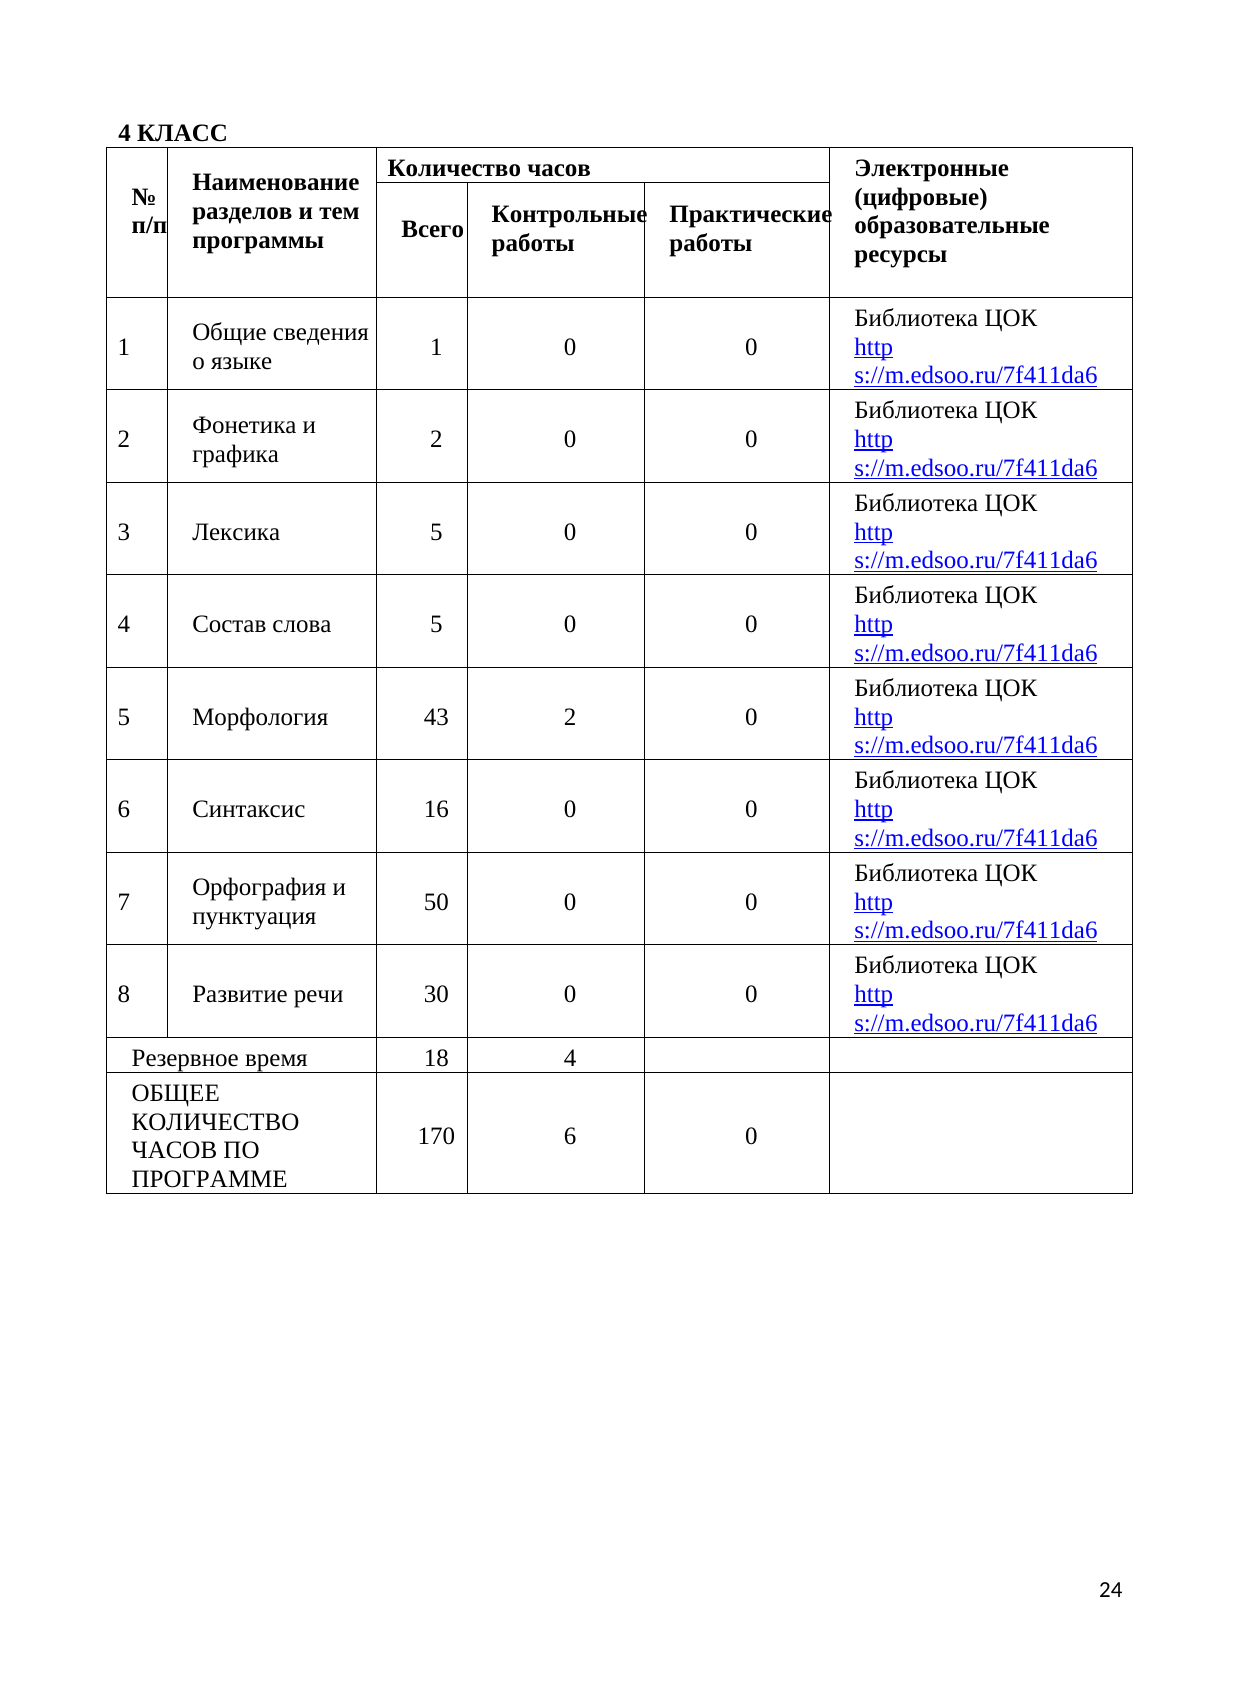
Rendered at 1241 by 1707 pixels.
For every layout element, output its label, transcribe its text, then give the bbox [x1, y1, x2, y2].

table_cell Синтаксис [168, 760, 376, 852]
table_cell 0 [468, 760, 644, 852]
table_cell 0 [645, 853, 829, 944]
table_cell Орфография и пунктуация [168, 853, 376, 944]
table_cell Общие сведения о языке [168, 298, 376, 389]
table_cell 5 [107, 668, 167, 759]
table_cell 1 [377, 298, 467, 389]
table_cell [645, 1038, 829, 1072]
table_cell 0 [645, 668, 829, 759]
table_cell Фонетика и графика [168, 390, 376, 482]
table_cell Развитие речи [168, 945, 376, 1037]
table_cell 30 [377, 945, 467, 1037]
table_cell 0 [645, 483, 829, 574]
table_cell 4 [107, 575, 167, 667]
table_cell 43 [377, 668, 467, 759]
table_cell 4 [468, 1038, 644, 1072]
table_header Электронные (цифровые) образовательные ресурсы [830, 148, 1132, 297]
table_cell 170 [377, 1073, 467, 1193]
table_cell 16 [377, 760, 467, 852]
table_cell 0 [468, 853, 644, 944]
table_cell Состав слова [168, 575, 376, 667]
table_cell [830, 1073, 1132, 1193]
table_cell 0 [468, 390, 644, 482]
table_cell Контрольные работы [468, 183, 644, 297]
table_cell [830, 1038, 1132, 1072]
table_cell 0 [645, 575, 829, 667]
table_cell 0 [645, 1073, 829, 1193]
table_cell 0 [468, 575, 644, 667]
table_cell 0 [645, 298, 829, 389]
table_cell 50 [377, 853, 467, 944]
table_header Количество часов [377, 148, 829, 182]
table_cell 0 [468, 298, 644, 389]
table_cell 0 [645, 760, 829, 852]
table_cell 0 [468, 483, 644, 574]
table_cell 7 [107, 853, 167, 944]
table_cell Библиотека ЦОК https://m.edsoo.ru/7f411da6 [830, 760, 1132, 852]
table_cell Библиотека ЦОК https://m.edsoo.ru/7f411da6 [830, 853, 1132, 944]
table_cell ОБЩЕЕ КОЛИЧЕСТВО ЧАСОВ ПО ПРОГРАММЕ [107, 1073, 376, 1193]
table_cell Библиотека ЦОК https://m.edsoo.ru/7f411da6 [830, 483, 1132, 574]
table_header Наименование разделов и тем программы [168, 148, 376, 297]
table_cell 2 [377, 390, 467, 482]
table_cell Библиотека ЦОК https://m.edsoo.ru/7f411da6 [830, 575, 1132, 667]
table_cell 5 [377, 483, 467, 574]
text 4 КЛАСС [118, 118, 1137, 147]
table_cell Морфология [168, 668, 376, 759]
table_cell Резервное время [107, 1038, 376, 1072]
table_cell Всего [377, 183, 467, 297]
table_cell Библиотека ЦОК https://m.edsoo.ru/7f411da6 [830, 945, 1132, 1037]
table_cell 0 [645, 945, 829, 1037]
table_cell 1 [107, 298, 167, 389]
table_cell 5 [377, 575, 467, 667]
table_header № п/п [107, 148, 167, 297]
table_cell 2 [468, 668, 644, 759]
table_cell Библиотека ЦОК https://m.edsoo.ru/7f411da6 [830, 390, 1132, 482]
table_cell Лексика [168, 483, 376, 574]
table_cell 2 [107, 390, 167, 482]
table_cell Библиотека ЦОК https://m.edsoo.ru/7f411da6 [830, 298, 1132, 389]
table_cell 8 [107, 945, 167, 1037]
table_cell Практические работы [645, 183, 829, 297]
table_cell Библиотека ЦОК https://m.edsoo.ru/7f411da6 [830, 668, 1132, 759]
table_cell 6 [468, 1073, 644, 1193]
table_cell 0 [645, 390, 829, 482]
table_cell 0 [468, 945, 644, 1037]
table_cell 6 [107, 760, 167, 852]
table_cell 18 [377, 1038, 467, 1072]
table_cell 3 [107, 483, 167, 574]
